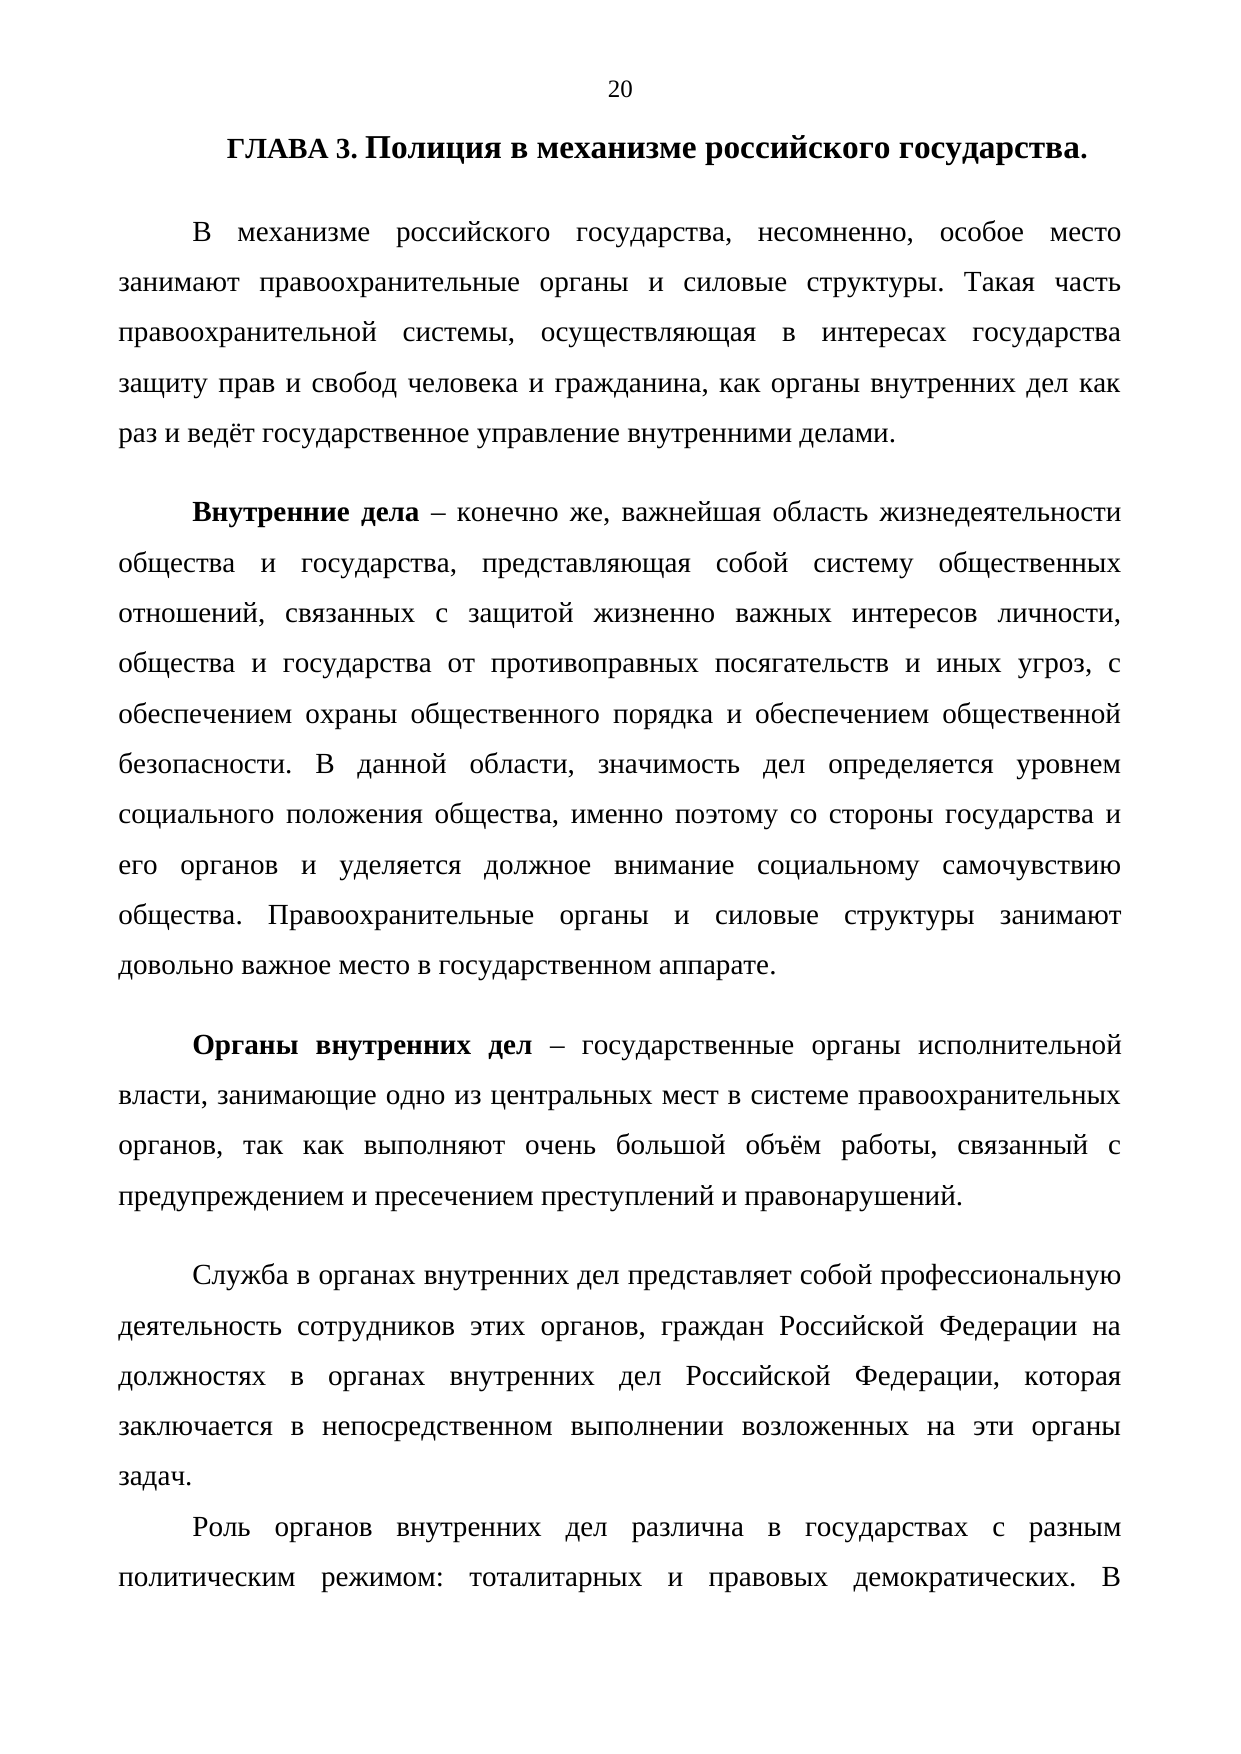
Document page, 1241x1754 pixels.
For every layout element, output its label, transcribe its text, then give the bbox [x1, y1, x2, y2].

text Органы внутренних дел – государственные органы исполнительной власти, занимающие одно из центральных мест в системе правоохранительных органов, так как выполняют очень большой объём работы, связанный с предупреждением и пресечением преступлений и правонарушений. [118, 1027, 1122, 1211]
text Внутренние дела – конечно же, важнейшая область жизнедеятельности общества и государства, представляющая собой систему общественных отношений, связанных с защитой жизненно важных интересов личности, общества и государства от противоправных посягательств и иных угроз, с обеспечением охраны общественного порядка и обеспечением общественной безопасности. В данной области, значимость дел определяется уровнем социального положения общества, именно поэтому со стороны государства и его органов и уделяется должное внимание социальному самочувствию общества. Правоохранительные органы и силовые структуры занимают довольно важное место в государственном аппарате. [118, 494, 1122, 981]
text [118, 1509, 1122, 1593]
text Служба в органах внутренних дел представляет собой профессиональную деятельность сотрудников этих органов, граждан Российской Федерации на должностях в органах внутренних дел Российской Федерации, которая заключается в непосредственном выполнении возложенных на эти органы задач. [118, 1257, 1122, 1492]
text ГЛАВА 3. Полиция в механизме российского государства. [118, 127, 1122, 166]
text В механизме российского государства, несомненно, особое место занимают правоохранительные органы и силовые структуры. Такая часть правоохранительной системы, осуществляющая в интересах государства защиту прав и свобод человека и гражданина, как органы внутренних дел как раз и ведёт государственное управление внутренними делами. [118, 214, 1122, 449]
